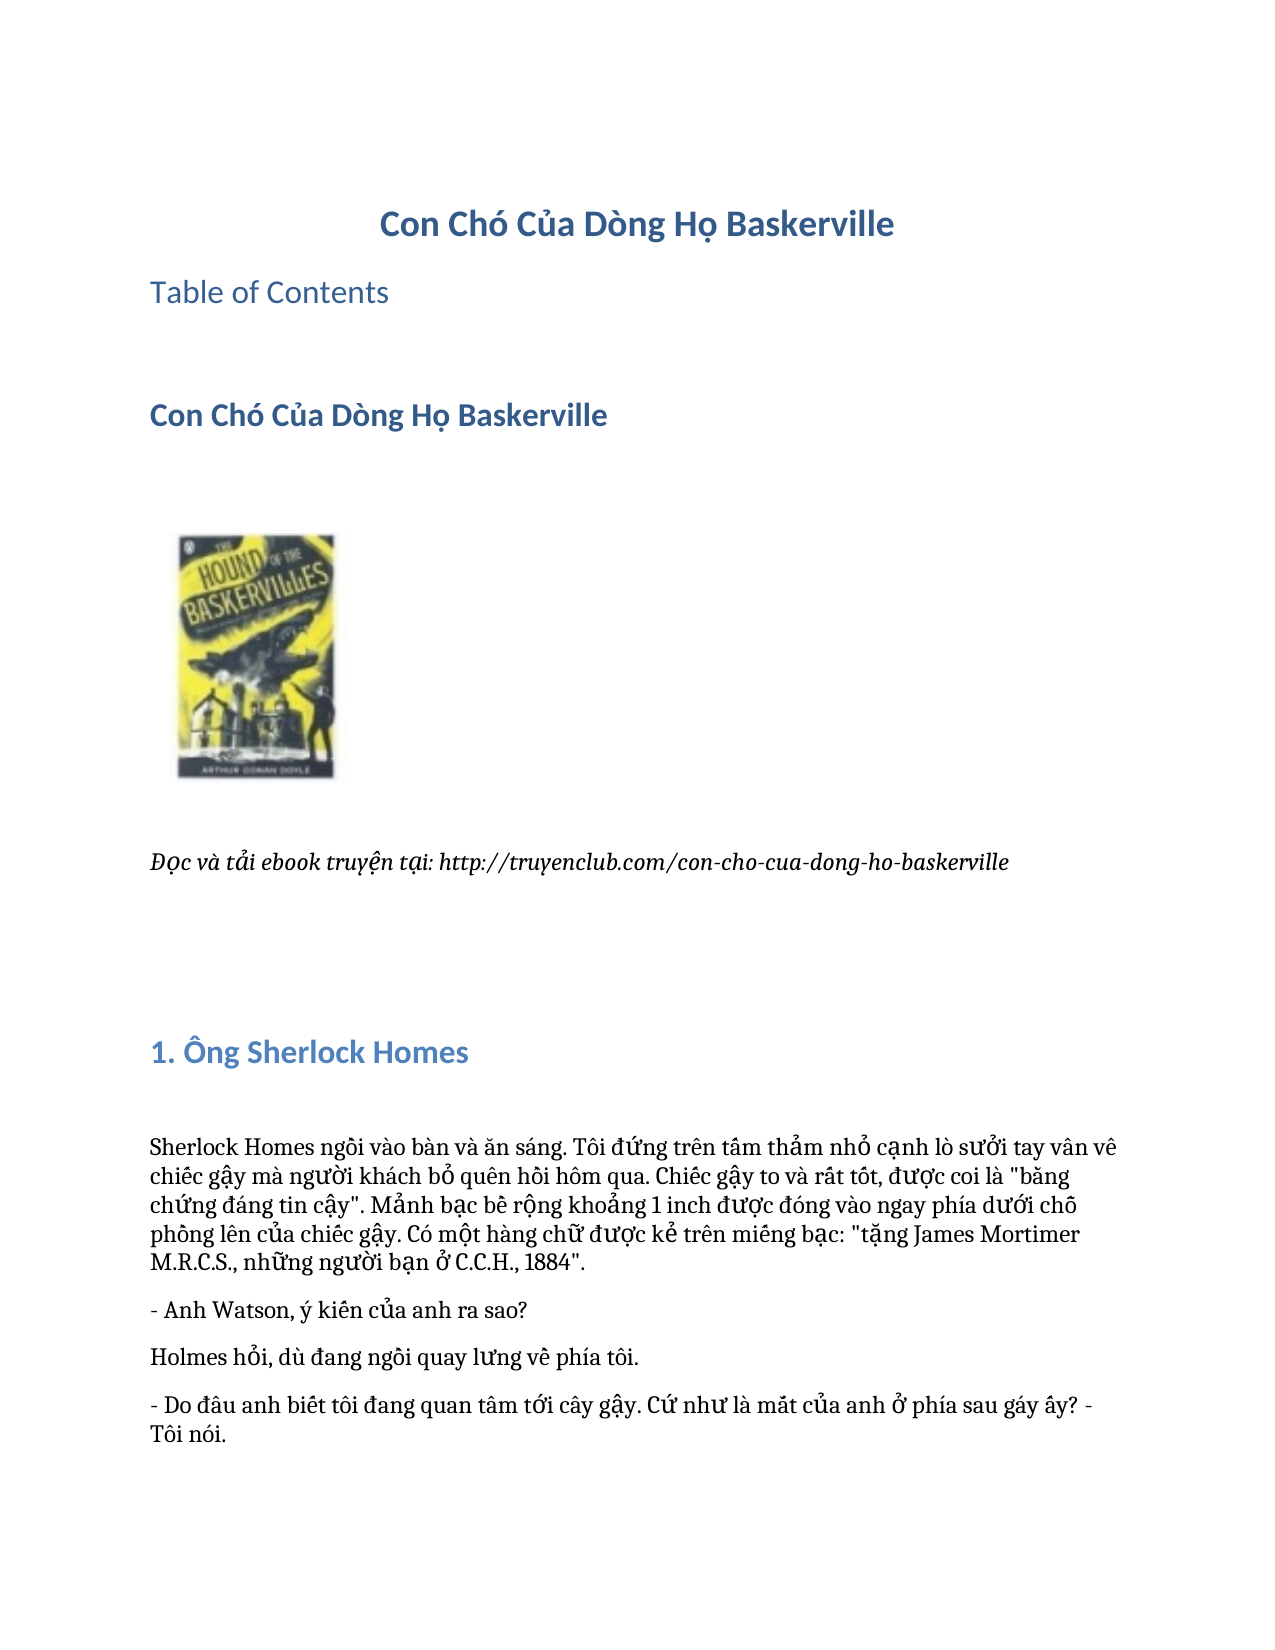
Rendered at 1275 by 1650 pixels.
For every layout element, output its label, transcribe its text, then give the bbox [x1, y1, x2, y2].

table_header [139, 529, 1275, 787]
picture [168, 533, 346, 783]
title Con Chó Của Dòng Họ Baskerville [150, 200, 1125, 246]
subtitle Con Chó Của Dòng Họ Baskerville [150, 393, 1125, 434]
text - Anh Watson, ý kiến của anh ra sao? [150, 1296, 1125, 1324]
subtitle 1. Ông Sherlock Homes [150, 1031, 1125, 1072]
text Holmes hỏi, dù đang ngồi quay lưng về phía tôi. [150, 1343, 1125, 1372]
text - Do đâu anh biết tôi đang quan tâm tới cây gậy. Cứ như là mắt của anh ở phía sau gáy ấy? - Tôi nói. [150, 1391, 1125, 1448]
text Sherlock Homes ngồi vào bàn và ăn sáng. Tôi đứng trên tấm thảm nhỏ cạnh lò sưởi tay vân vê chiếc gậy mà người khách bỏ quên hồi hôm qua. Chiếc gậy to và rất tốt, được coi là "bằng chứng đáng tin cậy". Mảnh bạc bề rộng khoảng 1 inch được đóng vào ngay phía dưới chỗ phồng lên của chiếc gậy. Có một hàng chữ được kẻ trên miếng bạc: "tặng James Mortimer M.R.C.S., những người bạn ở C.C.H., 1884". [150, 1076, 1125, 1277]
text Đọc và tải ebook truyện tại: http://truyenclub.com/con-cho-cua-dong-ho-baskerville [150, 791, 1125, 906]
